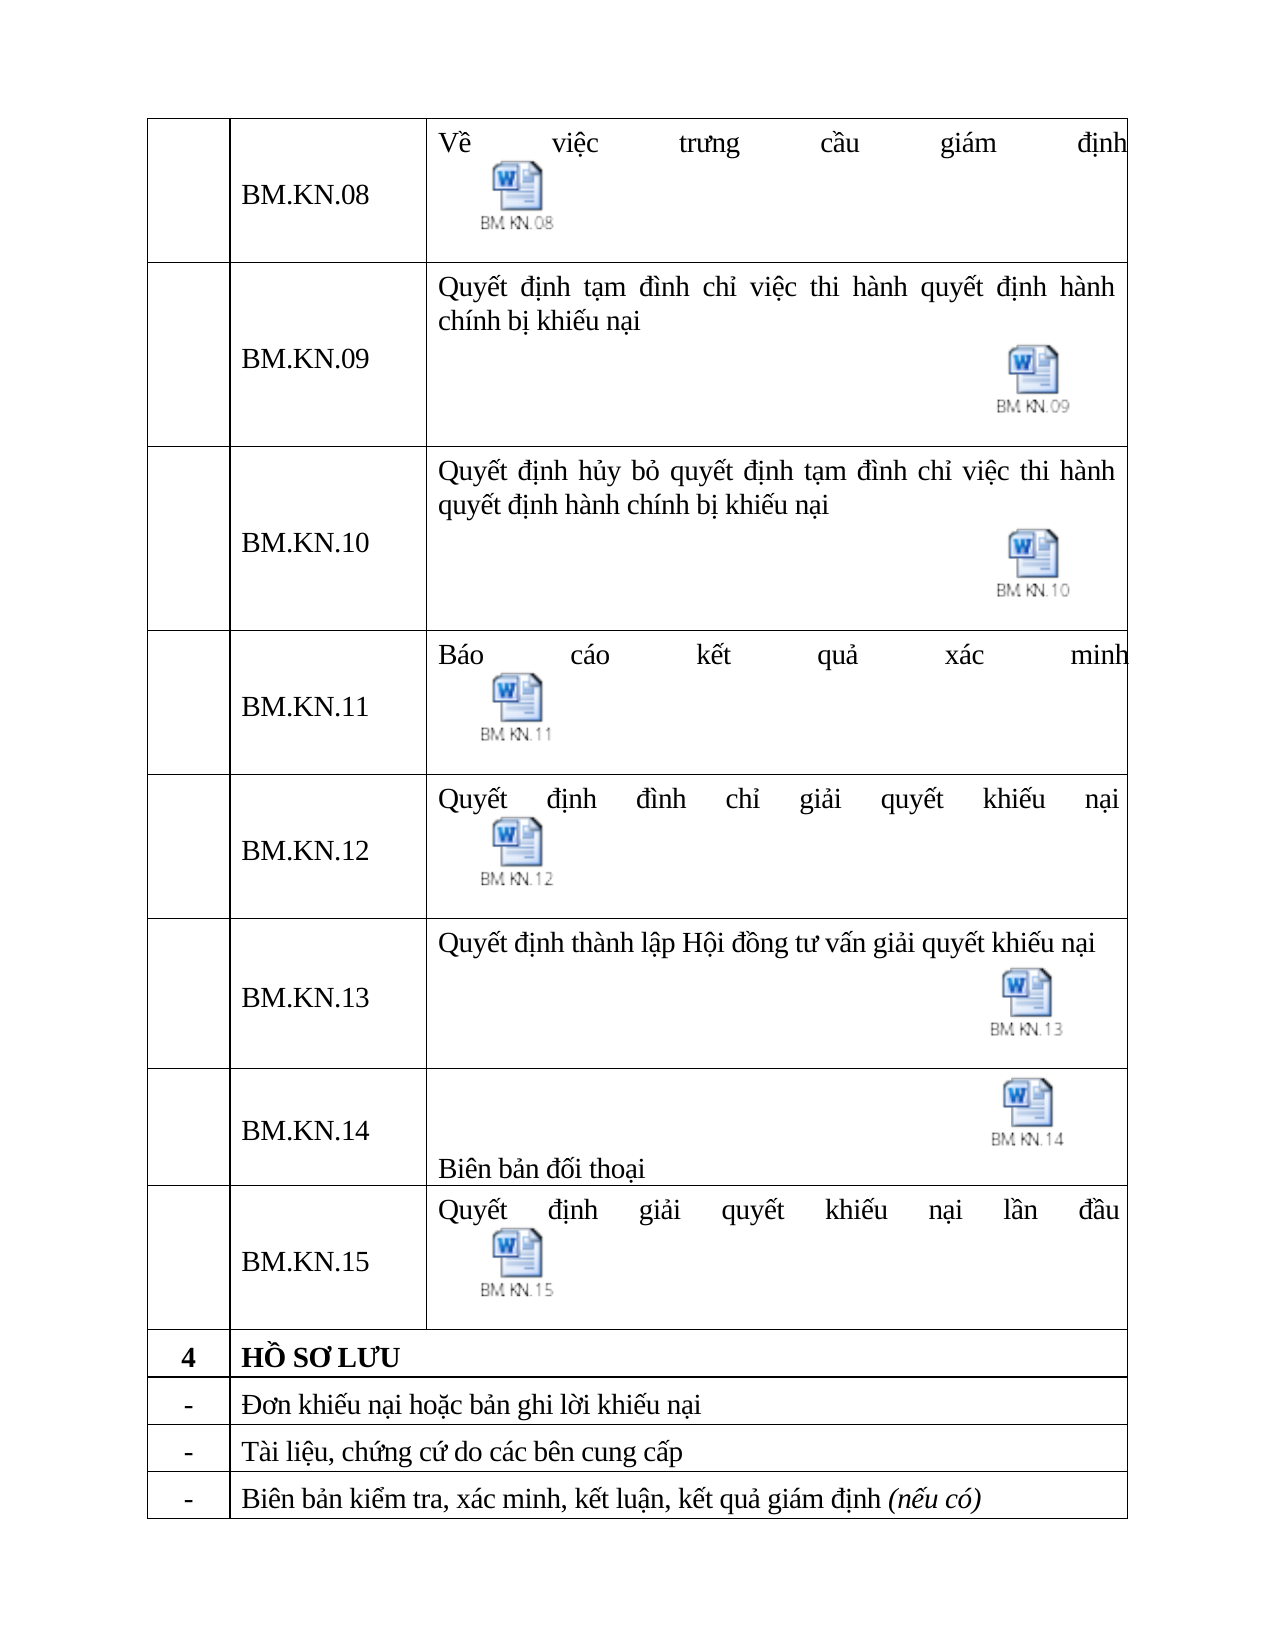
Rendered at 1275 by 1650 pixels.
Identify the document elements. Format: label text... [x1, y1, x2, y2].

table_cell Quyết định giải quyết khiếu nại lần đầu [427, 1186, 1127, 1329]
table_cell BM.KN.11 [231, 631, 426, 774]
table_cell BM.KN.10 [231, 447, 426, 630]
table_cell Biên bản kiểm tra, xác minh, kết luận, kết quả giám định (nếu có) [231, 1472, 1127, 1518]
table_cell [148, 1186, 229, 1329]
table_cell BM.KN.13 [231, 919, 426, 1068]
table_cell BM.KN.12 [231, 775, 426, 918]
table_cell Báo cáo kết quả xác minh [427, 631, 1127, 774]
table_cell 4 [148, 1330, 229, 1376]
table_cell [148, 919, 229, 1068]
table_cell Đơn khiếu nại hoặc bản ghi lời khiếu nại [231, 1378, 1127, 1424]
table_cell Tài liệu, chứng cứ do các bên cung cấp [231, 1425, 1127, 1471]
table_cell [148, 119, 229, 262]
table_cell [148, 447, 229, 630]
table_cell Biên bản đối thoại [427, 1069, 1127, 1185]
table_cell [148, 1069, 229, 1185]
table_cell - [148, 1378, 229, 1424]
table_cell Quyết định thành lập Hội đồng tư vấn giải quyết khiếu nại [427, 919, 1127, 1068]
table_cell Về việc trưng cầu giám định [427, 119, 1127, 262]
table_cell BM.KN.08 [231, 119, 426, 262]
table_cell [148, 775, 229, 918]
table_cell - [148, 1472, 229, 1518]
table_cell Quyết định tạm đình chỉ việc thi hành quyết định hành chính bị khiếu nại [427, 263, 1127, 446]
table_cell [148, 631, 229, 774]
table_cell BM.KN.09 [231, 263, 426, 446]
table_cell [148, 263, 229, 446]
table_cell - [148, 1425, 229, 1471]
table_cell Quyết định đình chỉ giải quyết khiếu nại [427, 775, 1127, 918]
table_cell Quyết định hủy bỏ quyết định tạm đình chỉ việc thi hành quyết định hành chính bị khiếu nại [427, 447, 1127, 630]
table_cell BM.KN.14 [231, 1069, 426, 1185]
table_cell HỒ SƠ LƯU [231, 1330, 1127, 1376]
table_cell BM.KN.15 [231, 1186, 426, 1329]
